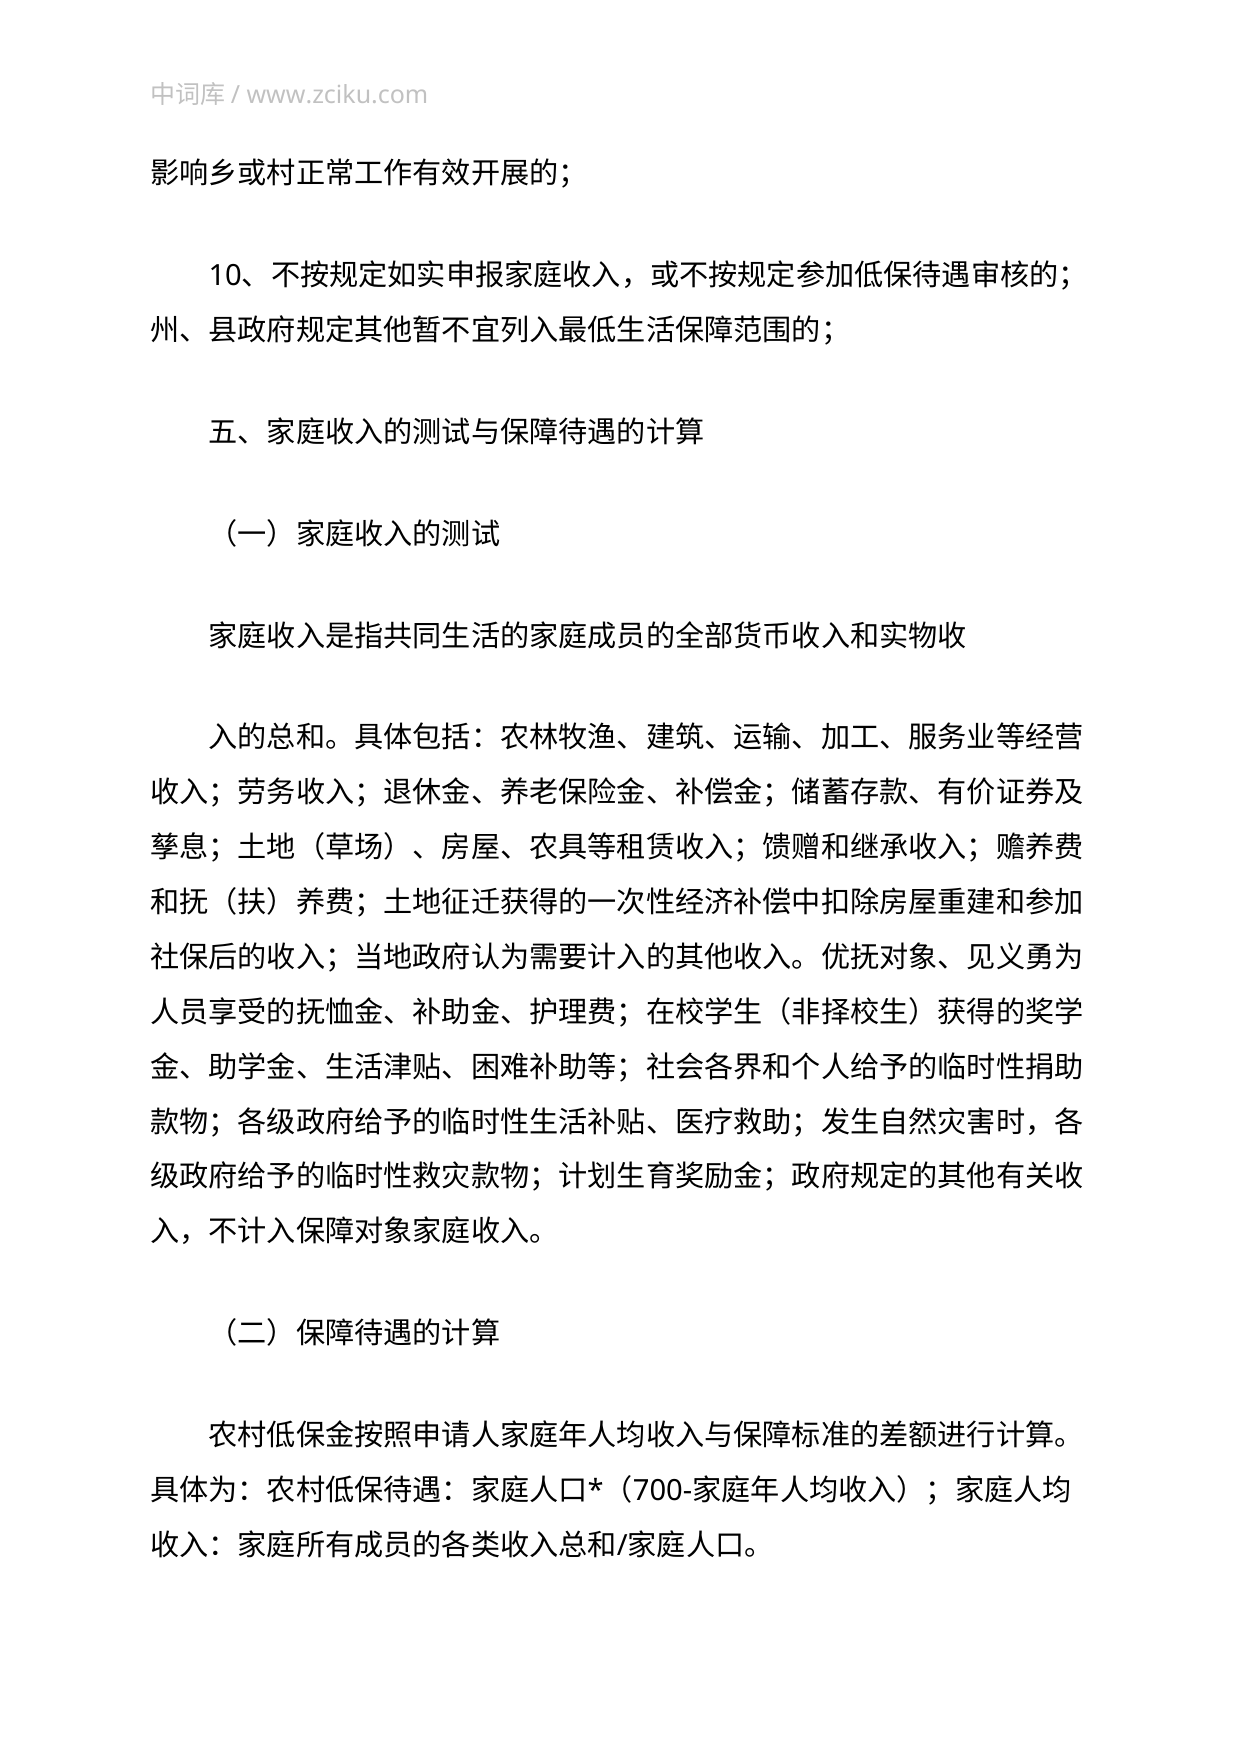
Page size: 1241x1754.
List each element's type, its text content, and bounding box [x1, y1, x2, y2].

text 五、家庭收入的测试与保障待遇的计算 [150, 408, 1090, 451]
text 10、不按规定如实申报家庭收入，或不按规定参加低保待遇审核的；州、县政府规定其他暂不宜列入最低生活保障范围的； [150, 252, 1090, 349]
text 农村低保金按照申请人家庭年人均收入与保障标准的差额进行计算。具体为：农村低保待遇：家庭人口*（700-家庭年人均收入）；家庭人均收入：家庭所有成员的各类收入总和/家庭人口。 [150, 1411, 1090, 1564]
text 入的总和。具体包括：农林牧渔、建筑、运输、加工、服务业等经营收入；劳务收入；退休金、养老保险金、补偿金；储蓄存款、有价证券及孳息；土地（草场）、房屋、农具等租赁收入；馈赠和继承收入；赡养费和抚（扶）养费；土地征迁获得的一次性经济补偿中扣除房屋重建和参加社保后的收入；当地政府认为需要计入的其他收入。优抚对象、见义勇为人员享受的抚恤金、补助金、护理费；在校学生（非择校生）获得的奖学金、助学金、生活津贴、困难补助等；社会各界和个人给予的临时性捐助款物；各级政府给予的临时性生活补贴、医疗救助；发生自然灾害时，各级政府给予的临时性救灾款物；计划生育奖励金；政府规定的其他有关收入，不计入保障对象家庭收入。 [150, 714, 1090, 1250]
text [150, 150, 1090, 192]
text （二）保障待遇的计算 [150, 1310, 1090, 1352]
text （一）家庭收入的测试 [150, 510, 1090, 553]
text 家庭收入是指共同生活的家庭成员的全部货币收入和实物收 [150, 612, 1090, 654]
